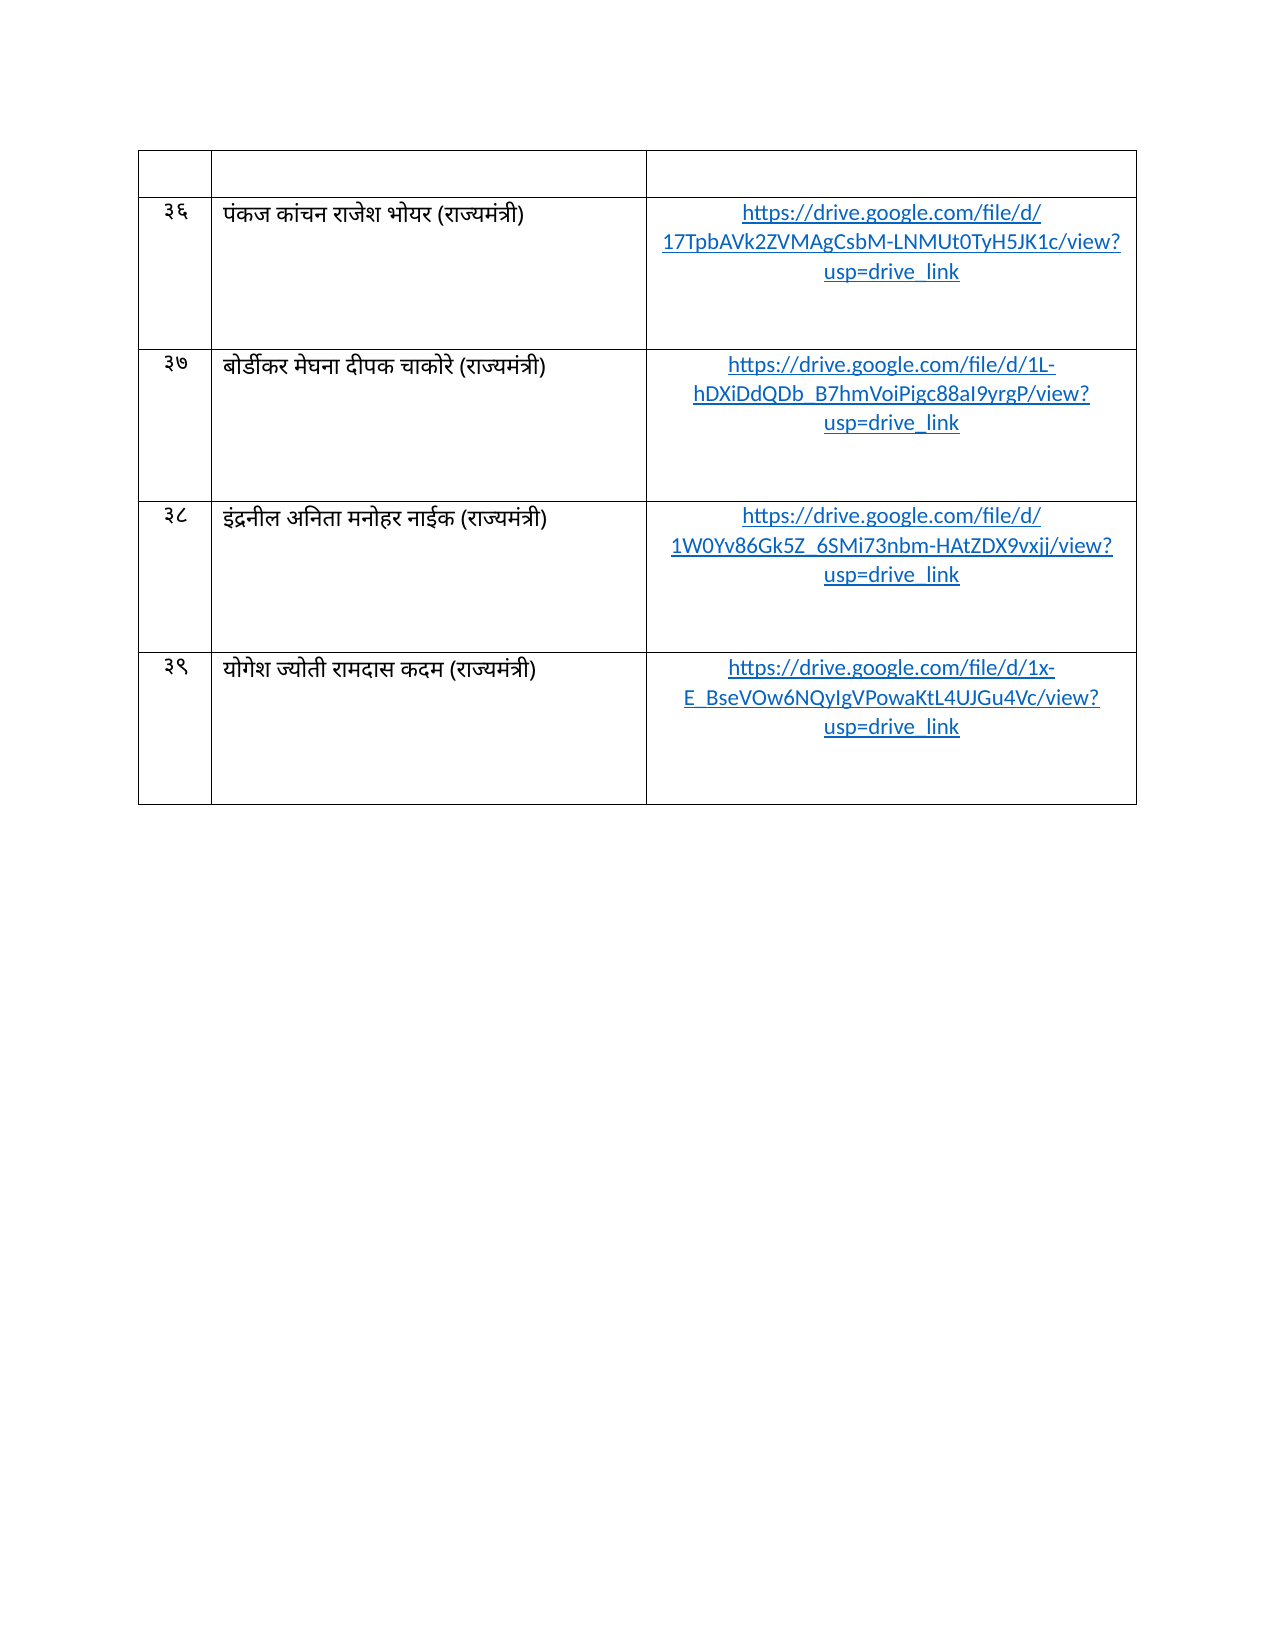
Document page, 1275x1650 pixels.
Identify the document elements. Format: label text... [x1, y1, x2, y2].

table_cell ३९ [139, 653, 211, 804]
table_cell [647, 151, 1136, 197]
table_cell https://drive.google.com/file/d/1W0Yv86Gk5Z_6SMi73nbm-HAtZDX9vxjj/view?usp=drive_link [647, 502, 1136, 652]
table_cell ⁠इंद्रनील अनिता मनोहर नाईक (राज्यमंत्री) [212, 502, 646, 652]
table_cell https://drive.google.com/file/d/1L-hDXiDdQDb_B7hmVoiPigc88aI9yrgP/view?usp=drive_link [647, 350, 1136, 501]
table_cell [212, 151, 646, 197]
table_cell ⁠योगेश ज्योती रामदास कदम (राज्यमंत्री) [212, 653, 646, 804]
table_cell ३७ [139, 350, 211, 501]
table_cell ३६ [139, 198, 211, 349]
table_cell https://drive.google.com/file/d/17TpbAVk2ZVMAgCsbM-LNMUt0TyH5JK1c/view?usp=drive_link [647, 198, 1136, 349]
table_cell पंकज कांचन राजेश भोयर (राज्यमंत्री) [212, 198, 646, 349]
table_cell https://drive.google.com/file/d/1x-E_BseVOw6NQyIgVPowaKtL4UJGu4Vc/view?usp=drive_link [647, 653, 1136, 804]
table_cell बोर्डीकर मेघना दीपक चाकोरे (राज्यमंत्री) [212, 350, 646, 501]
table_cell ३५ [139, 151, 211, 197]
table_cell ३८ [139, 502, 211, 652]
